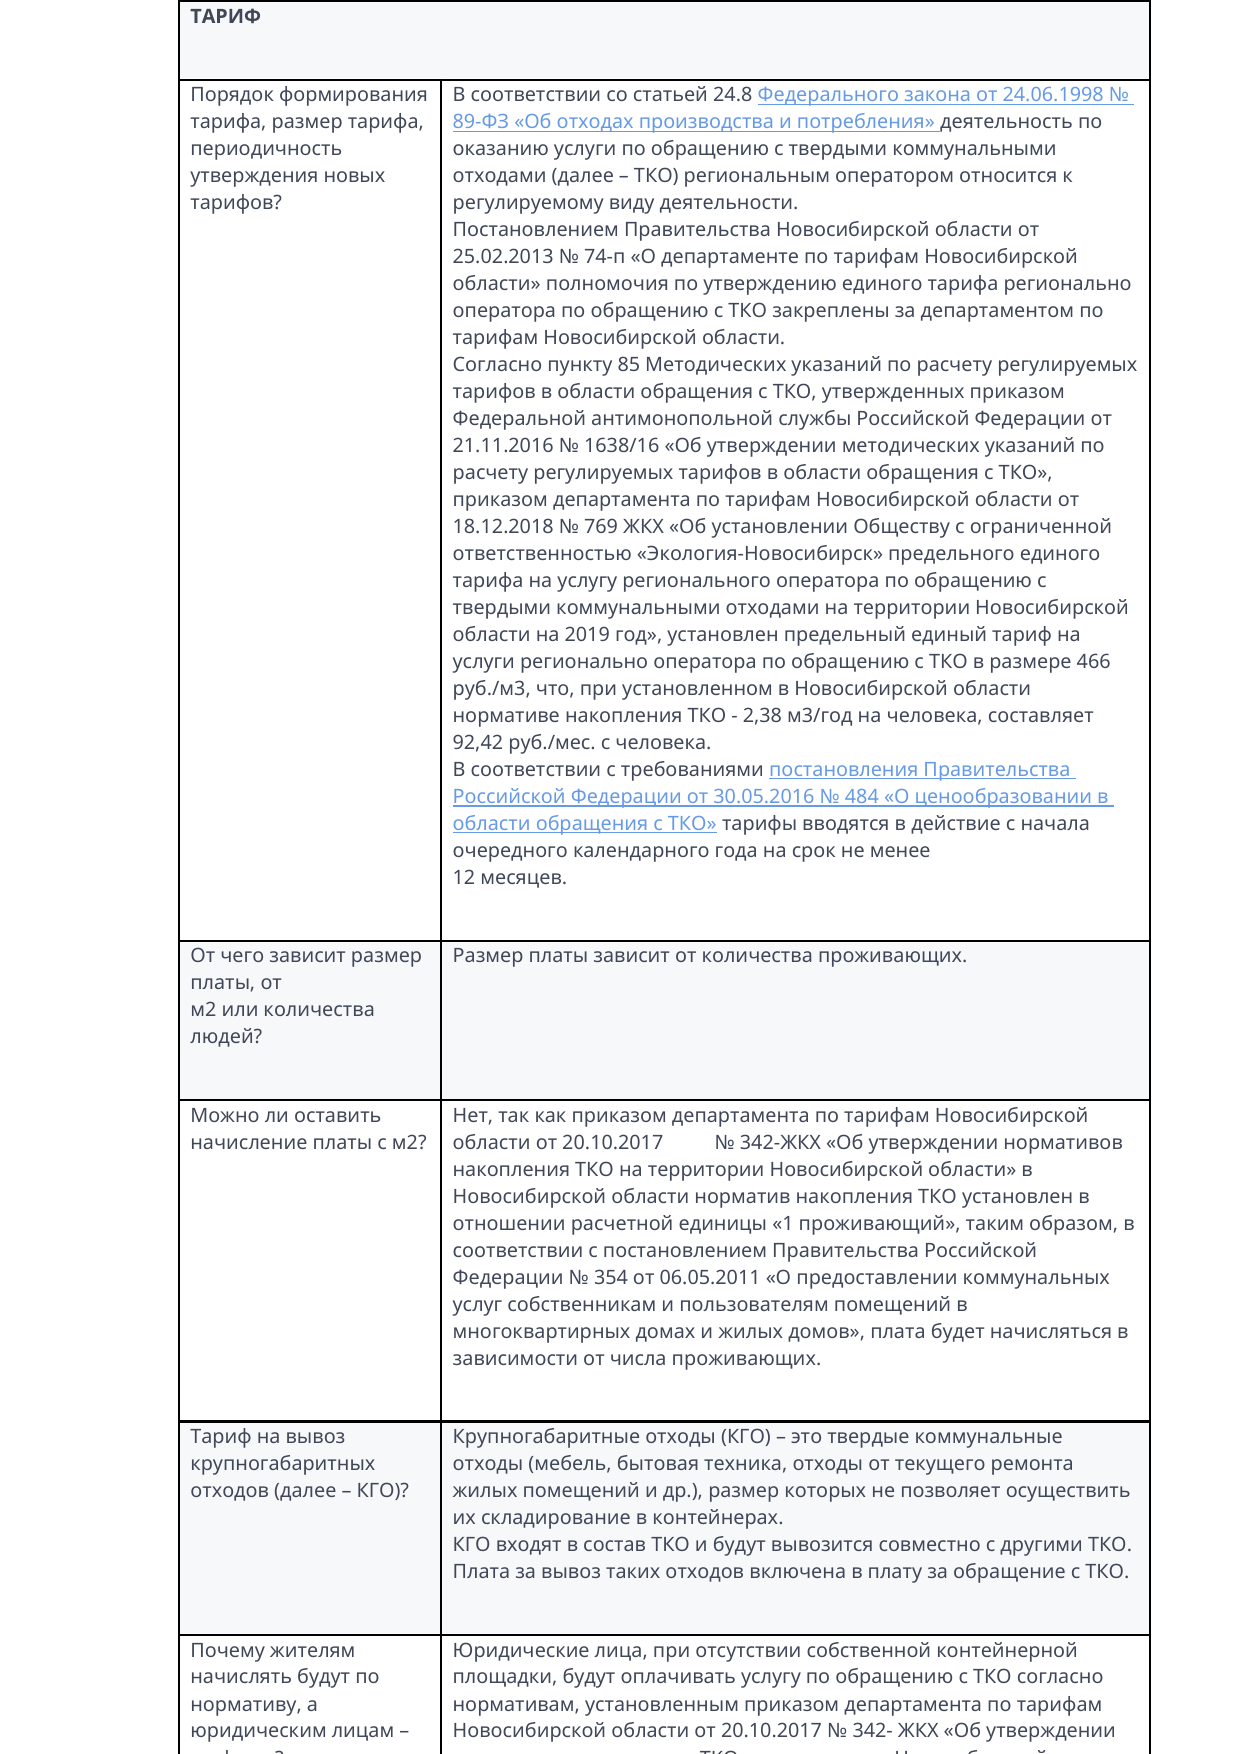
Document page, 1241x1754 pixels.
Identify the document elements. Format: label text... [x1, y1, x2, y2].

table_cell Крупногабаритные отходы (КГО) – это твердые коммунальные отходы (мебель, бытовая техника, отходы от текущего ремонта жилых помещений и др.), размер которых не позволяет осуществить их складирование в контейнерах. КГО входят в состав ТКО и будут вывозится совместно с другими ТКО. Плата за вывоз таких отходов включена в плату за обращение с ТКО. [442, 1423, 1149, 1634]
table_cell Почему жителям начислять будут по нормативу, а юридическим лицам – по факту? [180, 1636, 440, 1754]
table_cell От чего зависит размер платы, от м2 или количества людей? [180, 942, 440, 1099]
table_cell Тариф на вывоз крупногабаритных отходов (далее – КГО)? [180, 1423, 440, 1634]
table_cell Юридические лица, при отсутствии собственной контейнерной площадки, будут оплачивать услугу по обращению с ТКО согласно нормативам, установленным приказом департамента по тарифам Новосибирской области от 20.10.2017 № 342- ЖКХ «Об утверждении нормативов накопления ТКО на территории Новосибирской области» в отношении объектов общественного назначения Новосибирской области. При наличии у юридического лица собственной контейнерной площадки, оплата услуги по обращению с ТКО будет производится исходя из фактического объема ТКО. [442, 1636, 1149, 1754]
table_cell В соответствии со статьей 24.8 Федерального закона от 24.06.1998 № 89-ФЗ «Об отходах производства и потребления» деятельность по оказанию услуги по обращению с твердыми коммунальными отходами (далее – ТКО) региональным оператором относится к регулируемому виду деятельности. Постановлением Правительства Новосибирской области от 25.02.2013 № 74-п «О департаменте по тарифам Новосибирской области» полномочия по утверждению единого тарифа регионально оператора по обращению с ТКО закреплены за департаментом по тарифам Новосибирской области. Согласно пункту 85 Методических указаний по расчету регулируемых тарифов в области обращения с ТКО, утвержденных приказом Федеральной антимонопольной службы Российской Федерации от 21.11.2016 № 1638/16 «Об утверждении методических указаний по расчету регулируемых тарифов в области обращения с ТКО», приказом департамента по тарифам Новосибирской области от 18.12.2018 № 769 ЖКХ «Об установлении Обществу с ограниченной ответственностью «Экология-Новосибирск» предельного единого тарифа на услугу регионального оператора по обращению с твердыми коммунальными отходами на территории Новосибирской области на 2019 год», установлен предельный единый тариф на услуги регионально оператора по обращению с ТКО в размере 466 руб./м3, что, при установленном в Новосибирской области нормативе накопления ТКО - 2,38 м3/год на человека, составляет 92,42 руб./мес. с человека. В соответствии с требованиями постановления Правительства Российской Федерации от 30.05.2016 № 484 «О ценообразовании в области обращения с ТКО» тарифы вводятся в действие с начала очередного календарного года на срок не менее 12 месяцев. [442, 81, 1149, 939]
table_cell Можно ли оставить начисление платы с м2? [180, 1101, 440, 1420]
table_cell Нет, так как приказом департамента по тарифам Новосибирской области от 20.10.2017 № 342-ЖКХ «Об утверждении нормативов накопления ТКО на территории Новосибирской области» в Новосибирской области норматив накопления ТКО установлен в отношении расчетной единицы «1 проживающий», таким образом, в соответствии с постановлением Правительства Российской Федерации № 354 от 06.05.2011 «О предоставлении коммунальных услуг собственникам и пользователям помещений в многоквартирных домах и жилых домов», плата будет начисляться в зависимости от числа проживающих. [442, 1101, 1149, 1420]
table_header ТАРИФ [180, 2, 1149, 78]
table_cell Порядок формирования тарифа, размер тарифа, периодичность утверждения новых тарифов? [180, 81, 440, 939]
table_cell Размер платы зависит от количества проживающих. [442, 942, 1149, 1099]
